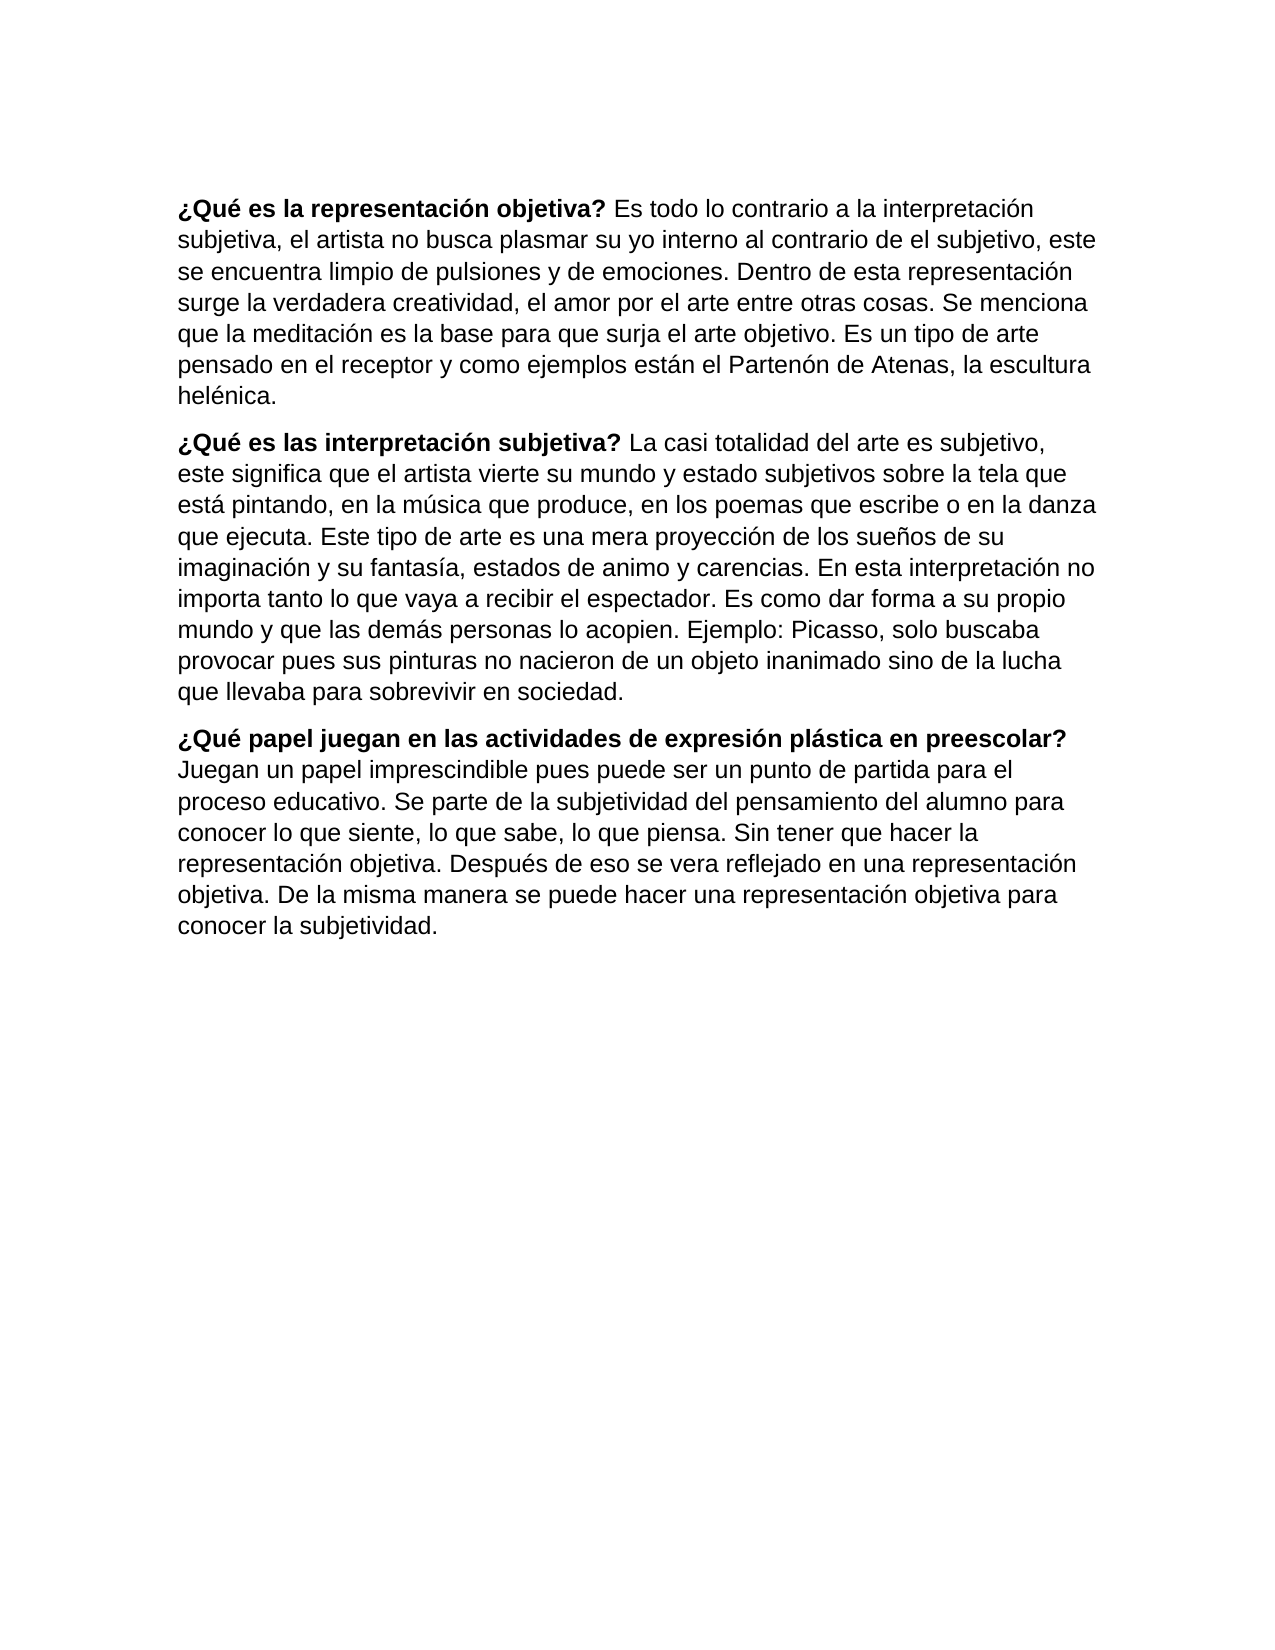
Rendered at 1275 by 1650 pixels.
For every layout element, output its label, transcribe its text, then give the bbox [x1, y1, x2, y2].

text ¿Qué papel juegan en las actividades de expresión plástica en preescolar? Juegan un papel imprescindible pues puede ser un punto de partida para el proceso educativo. Se parte de la subjetividad del pensamiento del alumno para conocer lo que siente, lo que sabe, lo que piensa. Sin tener que hacer la representación objetiva. Después de eso se vera reflejado en una representación objetiva. De la misma manera se puede hacer una representación objetiva para conocer la subjetividad. [177, 724, 1098, 939]
text ¿Qué es la representación objetiva? Es todo lo contrario a la interpretación subjetiva, el artista no busca plasmar su yo interno al contrario de el subjetivo, este se encuentra limpio de pulsiones y de emociones. Dentro de esta representación surge la verdadera creatividad, el amor por el arte entre otras cosas. Se menciona que la meditación es la base para que surja el arte objetivo. Es un tipo de arte pensado en el receptor y como ejemplos están el Partenón de Atenas, la escultura helénica. [177, 194, 1098, 409]
text ¿Qué es las interpretación subjetiva? La casi totalidad del arte es subjetivo, este significa que el artista vierte su mundo y estado subjetivos sobre la tela que está pintando, en la música que produce, en los poemas que escribe o en la danza que ejecuta. Este tipo de arte es una mera proyección de los sueños de su imaginación y su fantasía, estados de animo y carencias. En esta interpretación no importa tanto lo que vaya a recibir el espectador. Es como dar forma a su propio mundo y que las demás personas lo acopien. Ejemplo: Picasso, solo buscaba provocar pues sus pinturas no nacieron de un objeto inanimado sino de la lucha que llevaba para sobrevivir en sociedad. [177, 428, 1098, 706]
